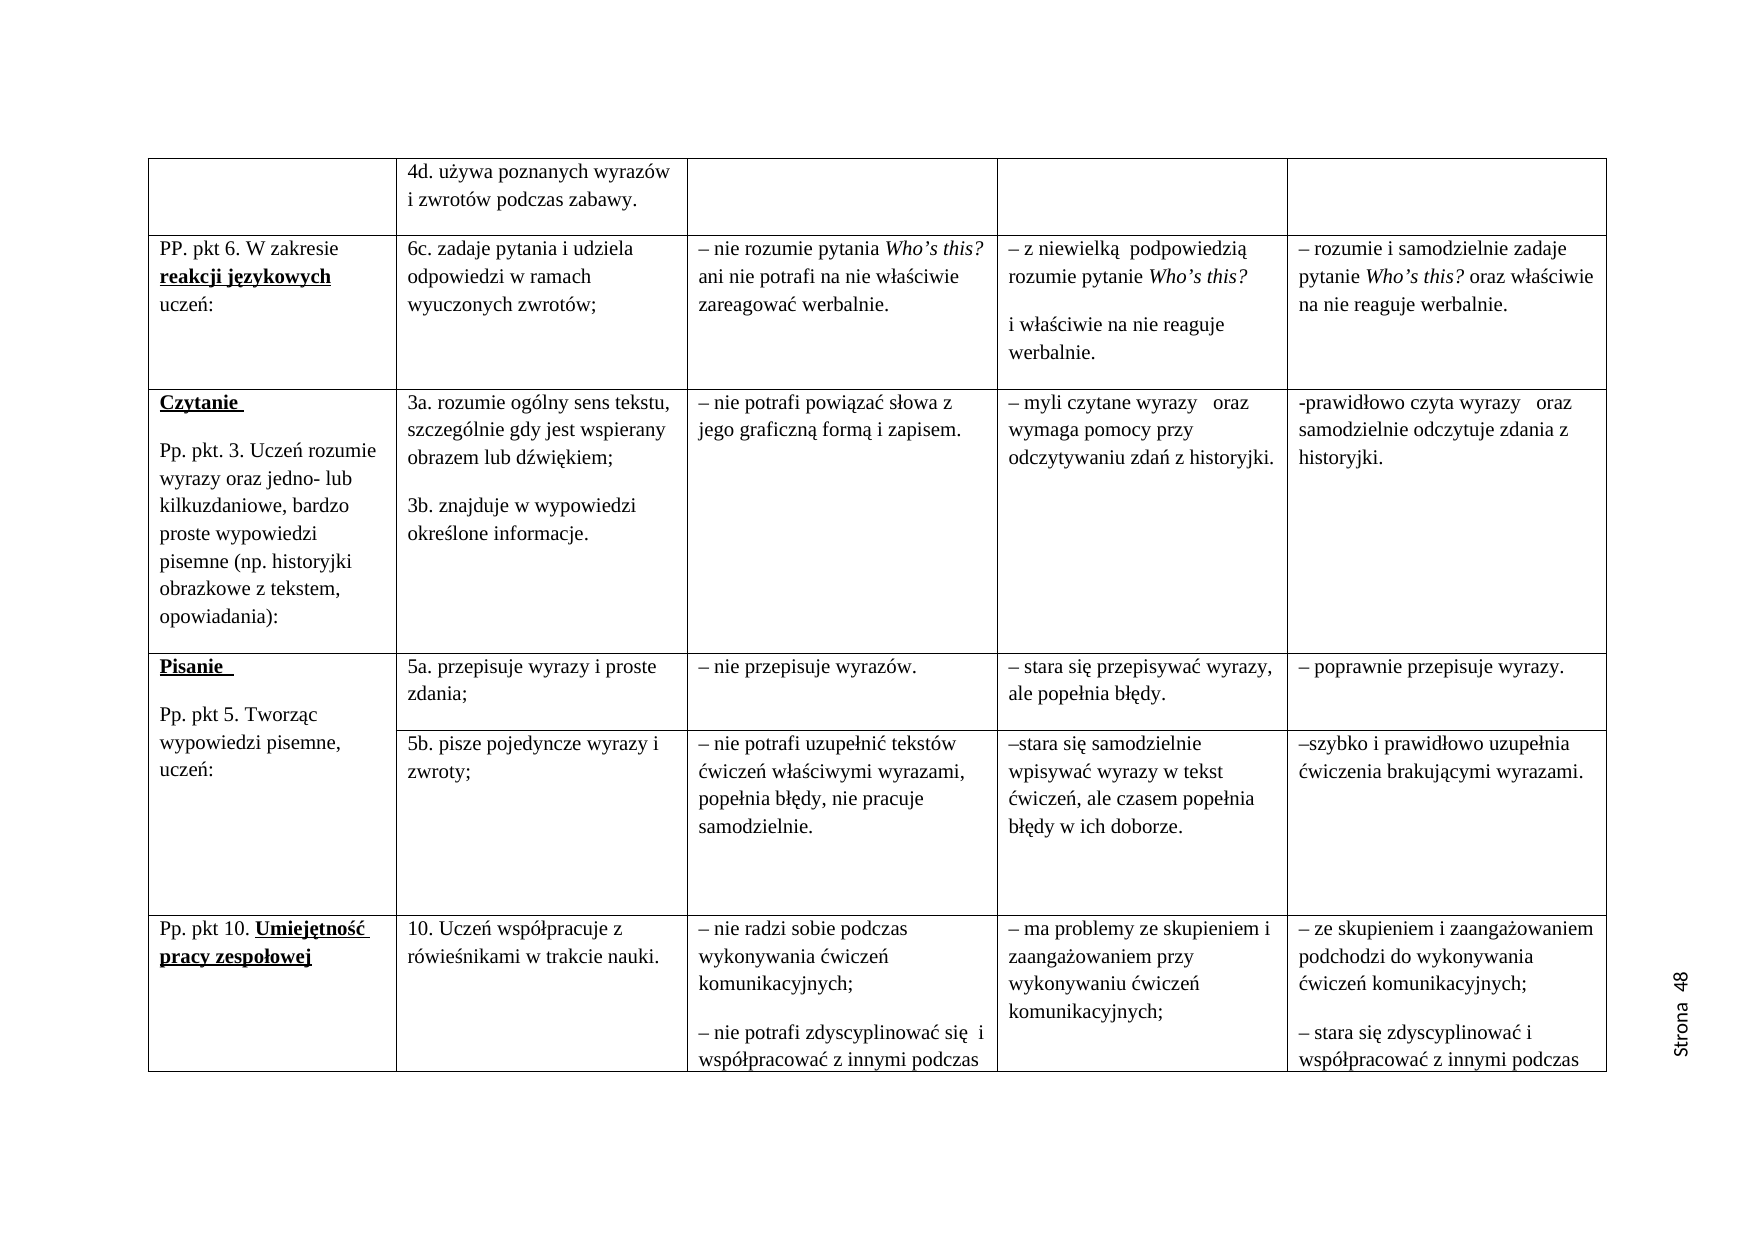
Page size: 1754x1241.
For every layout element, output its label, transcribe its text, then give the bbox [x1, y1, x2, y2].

table_cell – stara się przepisywać wyrazy, ale popełnia błędy. [998, 654, 1287, 730]
table_cell 3a. rozumie ogólny sens tekstu, szczególnie gdy jest wspierany obrazem lub dźwiękiem; 3b. znajduje w wypowiedzi określone informacje. [397, 390, 687, 652]
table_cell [397, 916, 687, 1071]
table_cell – poprawnie przepisuje wyrazy. [1288, 654, 1606, 730]
table_cell -prawidłowo czyta wyrazy oraz samodzielnie odczytuje zdania z historyjki. [1288, 390, 1606, 652]
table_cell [688, 159, 997, 235]
table_cell –szybko i prawidłowo uzupełnia ćwiczenia brakującymi wyrazami. [1288, 731, 1606, 915]
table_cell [688, 916, 997, 1071]
table_cell – nie rozumie pytania Who’s this? ani nie potrafi na nie właściwie zareagować werbalnie. [688, 236, 997, 389]
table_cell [397, 159, 687, 235]
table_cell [998, 916, 1287, 1071]
table_cell – rozumie i samodzielnie zadaje pytanie Who’s this? oraz właściwie na nie reaguje werbalnie. [1288, 236, 1606, 389]
table_cell Czytanie Pp. pkt. 3. Uczeń rozumie wyrazy oraz jedno- lub kilkuzdaniowe, bardzo proste wypowiedzi pisemne (np. historyjki obrazkowe z tekstem, opowiadania): [149, 390, 396, 652]
table_cell PP. pkt 6. W zakresie reakcji językowych uczeń: [149, 236, 396, 389]
table_cell 5b. pisze pojedyncze wyrazy i zwroty; [397, 731, 687, 915]
table_cell – nie potrafi uzupełnić tekstów ćwiczeń właściwymi wyrazami, popełnia błędy, nie pracuje samodzielnie. [688, 731, 997, 915]
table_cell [1288, 159, 1606, 235]
table_cell – myli czytane wyrazy oraz wymaga pomocy przy odczytywaniu zdań z historyjki. [998, 390, 1287, 652]
table_cell 6c. zadaje pytania i udziela odpowiedzi w ramach wyuczonych zwrotów; [397, 236, 687, 389]
table_cell Pisanie Pp. pkt 5. Tworząc wypowiedzi pisemne, uczeń: [149, 654, 396, 915]
table_cell 5a. przepisuje wyrazy i proste zdania; [397, 654, 687, 730]
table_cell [998, 159, 1287, 235]
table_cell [1288, 916, 1606, 1071]
table_cell – nie potrafi powiązać słowa z jego graficzną formą i zapisem. [688, 390, 997, 652]
table_cell – nie przepisuje wyrazów. [688, 654, 997, 730]
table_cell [149, 916, 396, 1071]
table_cell –stara się samodzielnie wpisywać wyrazy w tekst ćwiczeń, ale czasem popełnia błędy w ich doborze. [998, 731, 1287, 915]
table_cell – z niewielką podpowiedzią rozumie pytanie Who’s this? i właściwie na nie reaguje werbalnie. [998, 236, 1287, 389]
